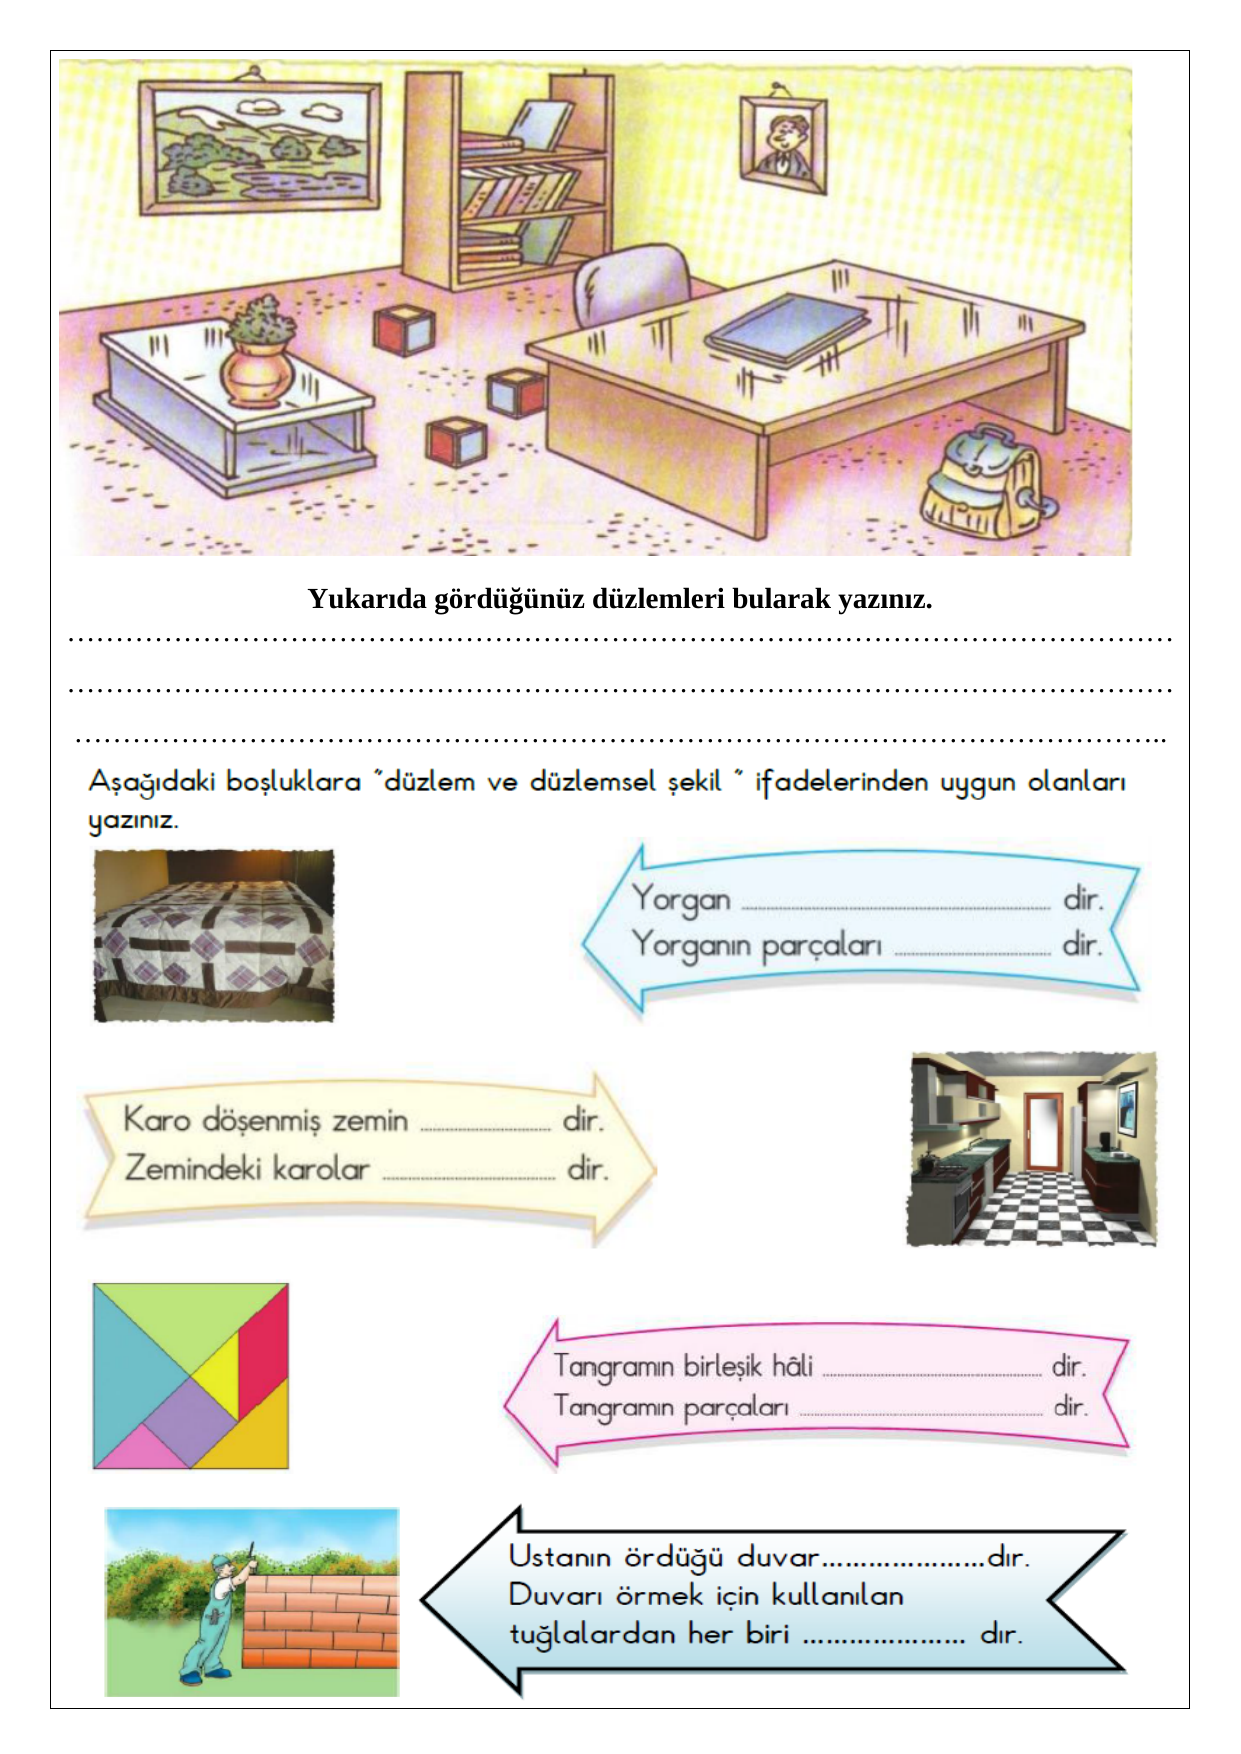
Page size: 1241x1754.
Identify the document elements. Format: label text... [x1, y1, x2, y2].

text …………………………………………………………………………………………………………………………………………………………………………………………………………………………………………………………………………………………………………….. [59, 614, 1181, 749]
picture [59, 59, 1133, 556]
text Yukarıda gördüğünüz düzlemleri bularak yazınız. [59, 581, 1181, 614]
